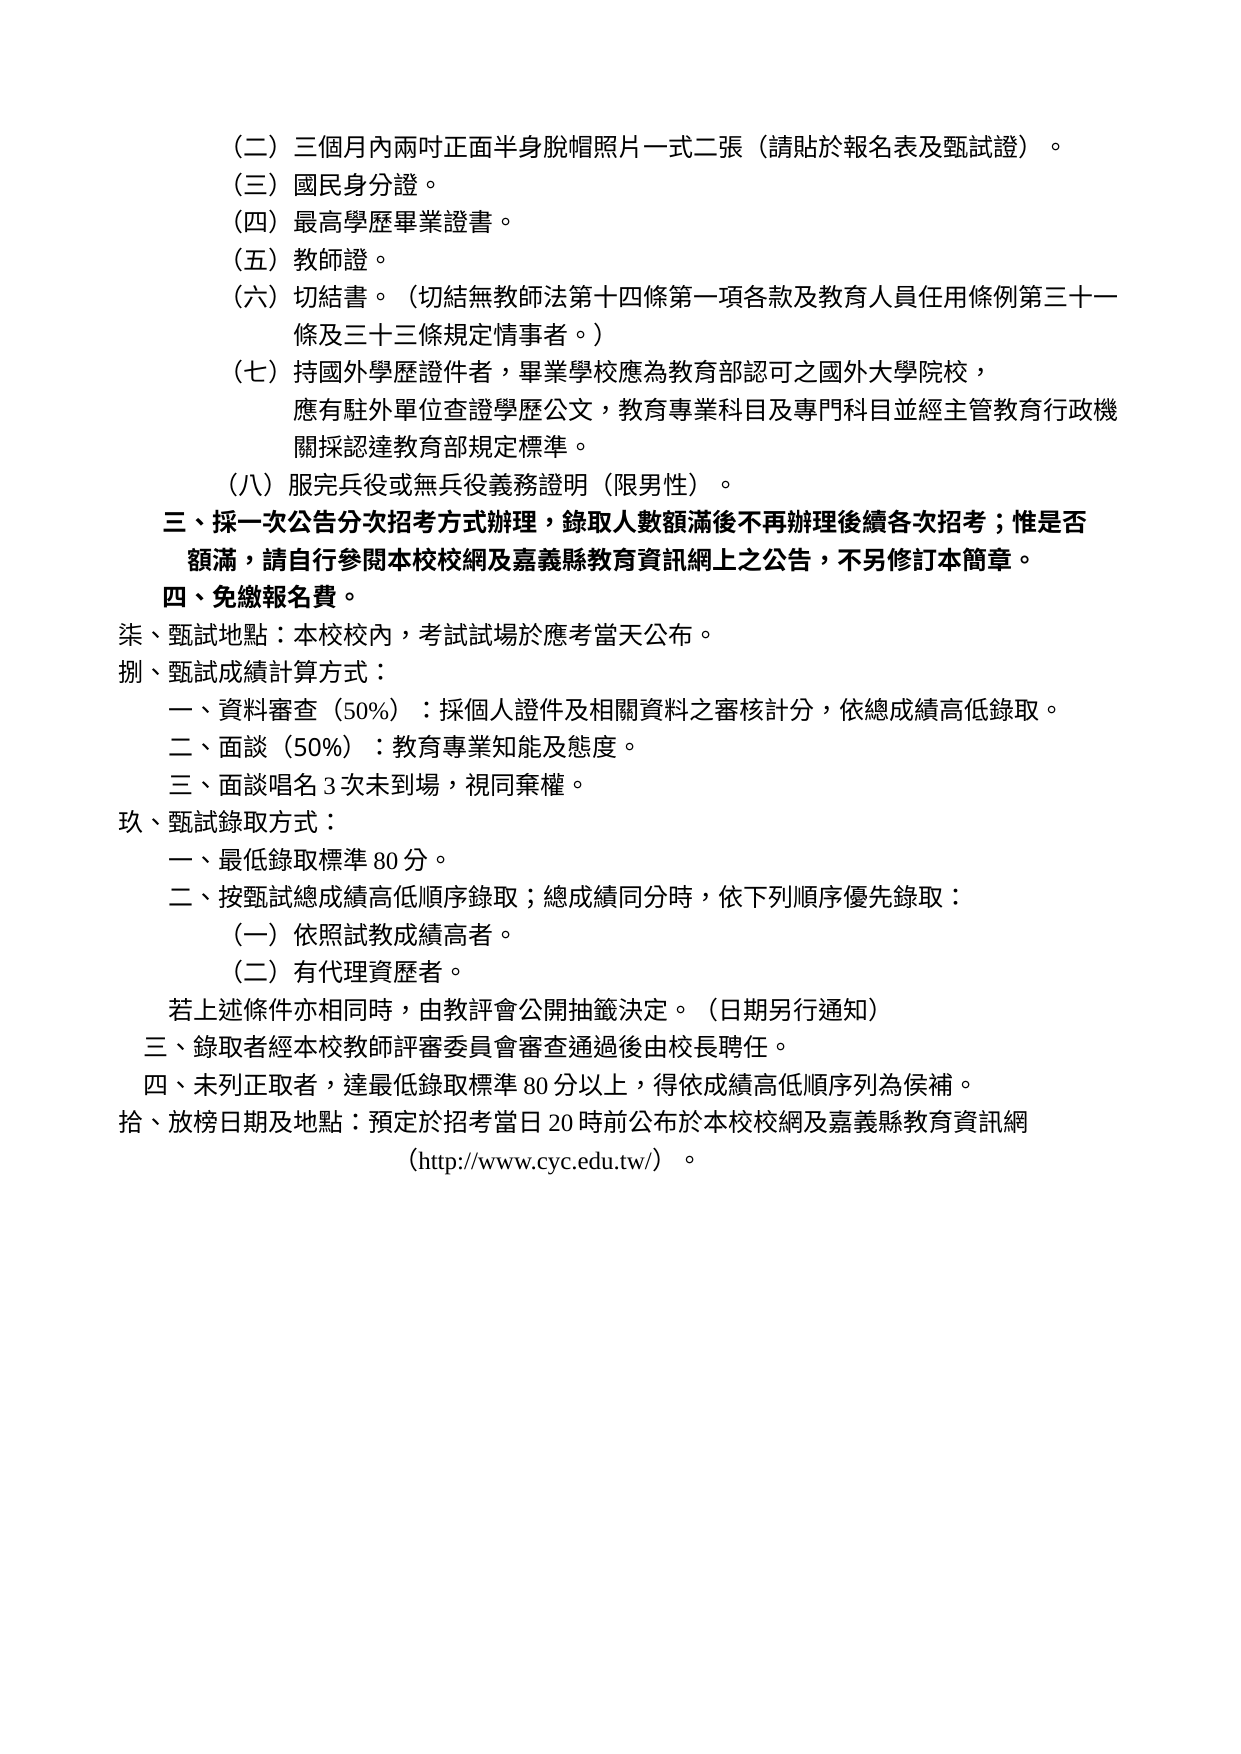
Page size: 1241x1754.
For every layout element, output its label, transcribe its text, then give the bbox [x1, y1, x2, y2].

text 額滿，請自行參閱本校校網及嘉義縣教育資訊網上之公告，不另修訂本簡章。 [162, 539, 1122, 577]
text 若上述條件亦相同時，由教評會公開抽籤決定。（日期另行通知） [118, 989, 1122, 1027]
text 四、免繳報名費。 [162, 577, 1122, 614]
text （二）三個月內兩吋正面半身脫帽照片一式二張（請貼於報名表及甄試證）。 [218, 127, 1122, 164]
text 拾、放榜日期及地點：預定於招考當日20時前公布於本校校網及嘉義縣教育資訊網（http://www.cyc.edu.tw/）。 [118, 1102, 1122, 1177]
text 三、面談唱名3次未到場，視同棄權。 [168, 764, 1122, 802]
text 一、資料審查（50%）：採個人證件及相關資料之審核計分，依總成績高低錄取。 [168, 689, 1122, 727]
text （二）有代理資歷者。 [168, 952, 1122, 989]
text 捌、甄試成績計算方式： [118, 652, 1122, 689]
text （六）切結書。（切結無教師法第十四條第一項各款及教育人員任用條例第三十一條及三十三條規定情事者。） [218, 277, 1122, 352]
text （七）持國外學歷證件者，畢業學校應為教育部認可之國外大學院校， [168, 352, 1122, 389]
text 三、錄取者經本校教師評審委員會審查通過後由校長聘任。 四、未列正取者，達最低錄取標準80分以上，得依成績高低順序列為侯補。 [118, 1027, 1122, 1102]
text （一）依照試教成績高者。 [168, 914, 1122, 952]
text 一、最低錄取標準80分。 [118, 839, 1122, 877]
text （八）服完兵役或無兵役義務證明（限男性）。 [157, 464, 1122, 502]
text 三、採一次公告分次招考方式辦理，錄取人數額滿後不再辦理後續各次招考；惟是否 [162, 502, 1122, 539]
text 二、按甄試總成績高低順序錄取；總成績同分時，依下列順序優先錄取： [168, 877, 1122, 914]
text （五）教師證。 [218, 239, 1122, 277]
text （四）最高學歷畢業證書。 [218, 202, 1122, 239]
text 柒、甄試地點：本校校內，考試試場於應考當天公布。 [118, 614, 1122, 652]
text 二、面談（50%）：教育專業知能及態度。 [118, 727, 1122, 764]
text 玖、甄試錄取方式： [118, 802, 1122, 839]
text 應有駐外單位查證學歷公文，教育專業科目及專門科目並經主管教育行政機關採認達教育部規定標準。 [293, 389, 1122, 464]
text （三）國民身分證。 [218, 164, 1122, 202]
